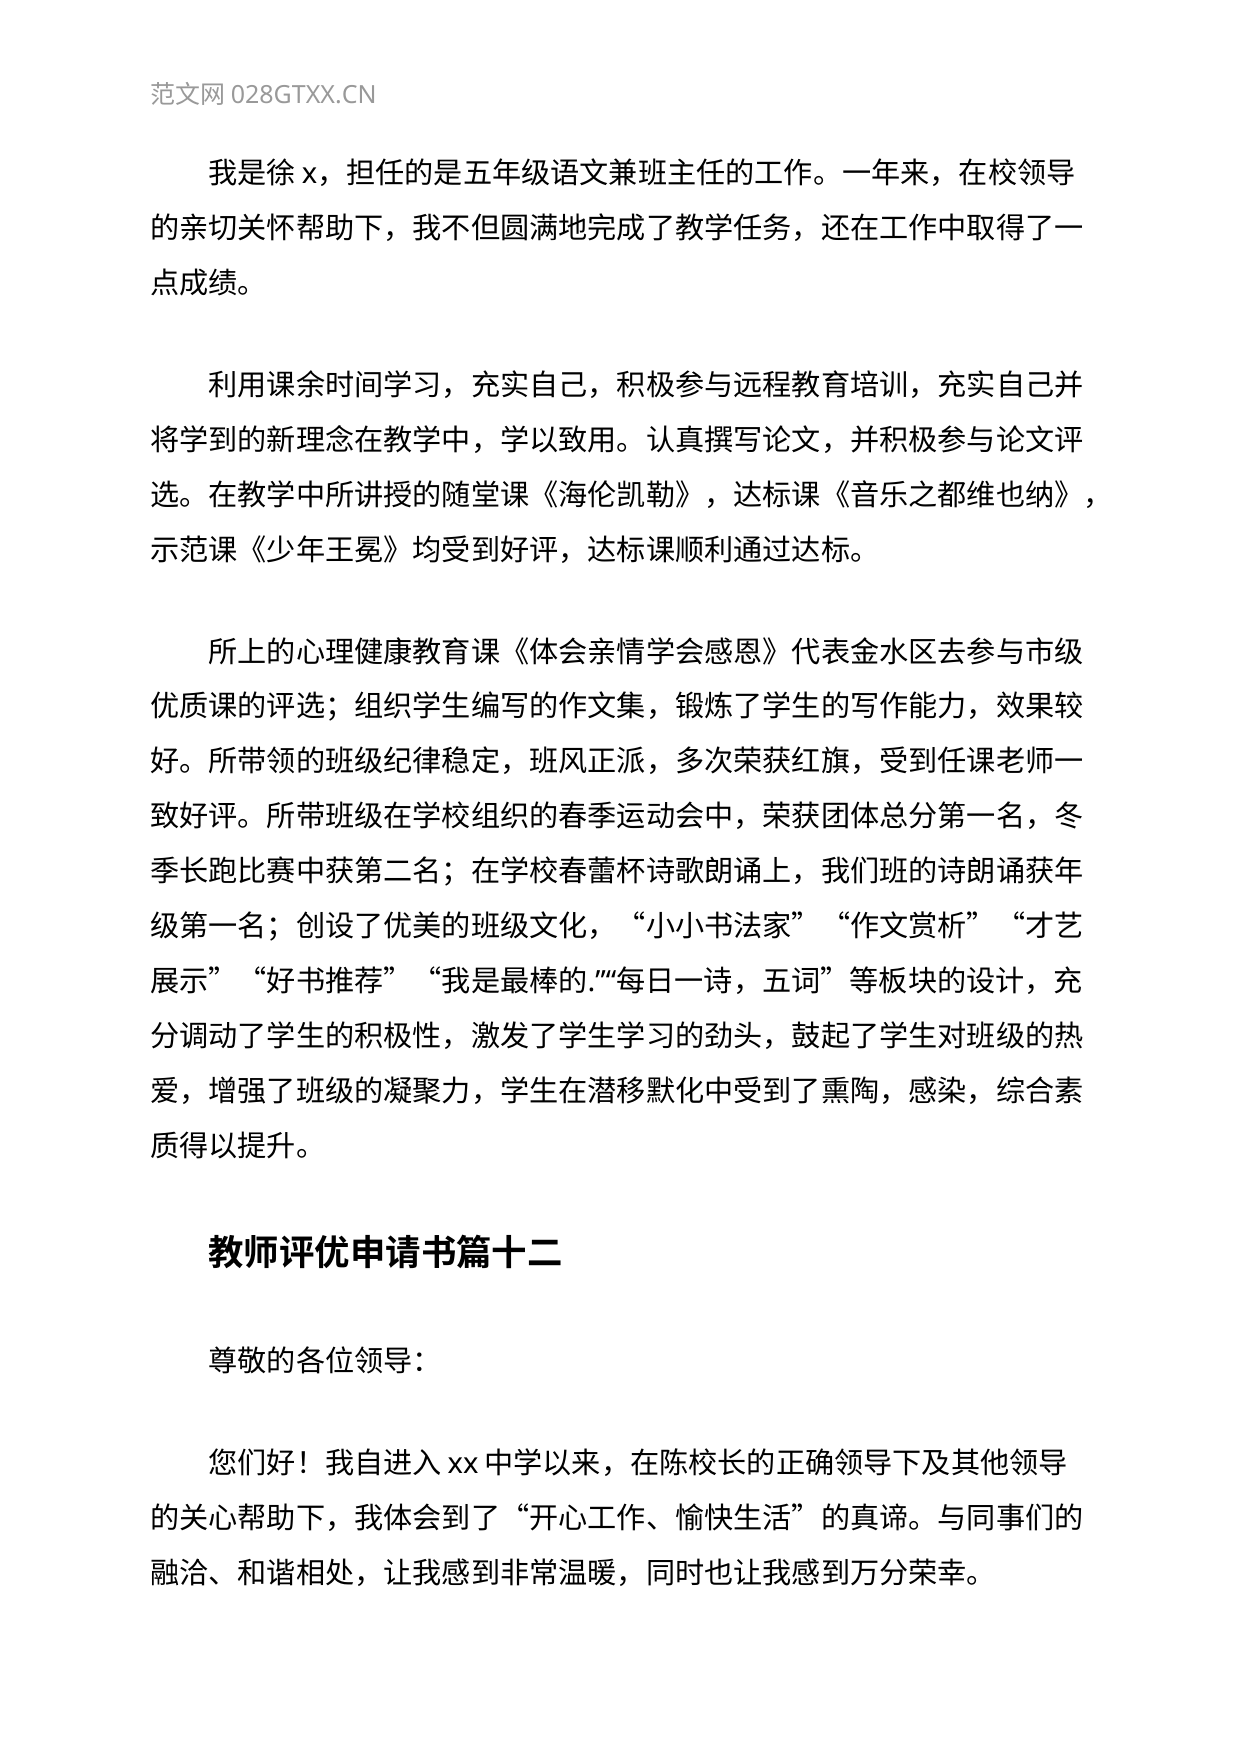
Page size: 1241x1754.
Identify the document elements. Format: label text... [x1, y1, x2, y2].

text 尊敬的各位领导： [150, 1337, 1090, 1380]
text 利用课余时间学习，充实自己，积极参与远程教育培训，充实自己并将学到的新理念在教学中，学以致用。认真撰写论文，并积极参与论文评选。在教学中所讲授的随堂课《海伦凯勒》，达标课《音乐之都维也纳》，示范课《少年王冕》均受到好评，达标课顺利通过达标。 [150, 362, 1090, 569]
text 我是徐x，担任的是五年级语文兼班主任的工作。一年来，在校领导的亲切关怀帮助下，我不但圆满地完成了教学任务，还在工作中取得了一点成绩。 [150, 150, 1090, 302]
text 所上的心理健康教育课《体会亲情学会感恩》代表金水区去参与市级优质课的评选；组织学生编写的作文集，锻炼了学生的写作能力，效果较好。所带领的班级纪律稳定，班风正派，多次荣获红旗，受到任课老师一致好评。所带班级在学校组织的春季运动会中，荣获团体总分第一名，冬季长跑比赛中获第二名；在学校春蕾杯诗歌朗诵上，我们班的诗朗诵获年级第一名；创设了优美的班级文化，“小小书法家”“作文赏析”“才艺展示”“好书推荐”“我是最棒的.”“每日一诗，五词”等板块的设计，充分调动了学生的积极性，激发了学生学习的劲头，鼓起了学生对班级的热爱，增强了班级的凝聚力，学生在潜移默化中受到了熏陶，感染，综合素质得以提升。 [150, 628, 1090, 1164]
text 教师评优申请书篇十二 [150, 1224, 1090, 1275]
text 您们好！我自进入xx中学以来，在陈校长的正确领导下及其他领导的关心帮助下，我体会到了“开心工作、愉快生活”的真谛。与同事们的融洽、和谐相处，让我感到非常温暖，同时也让我感到万分荣幸。 [150, 1439, 1090, 1591]
